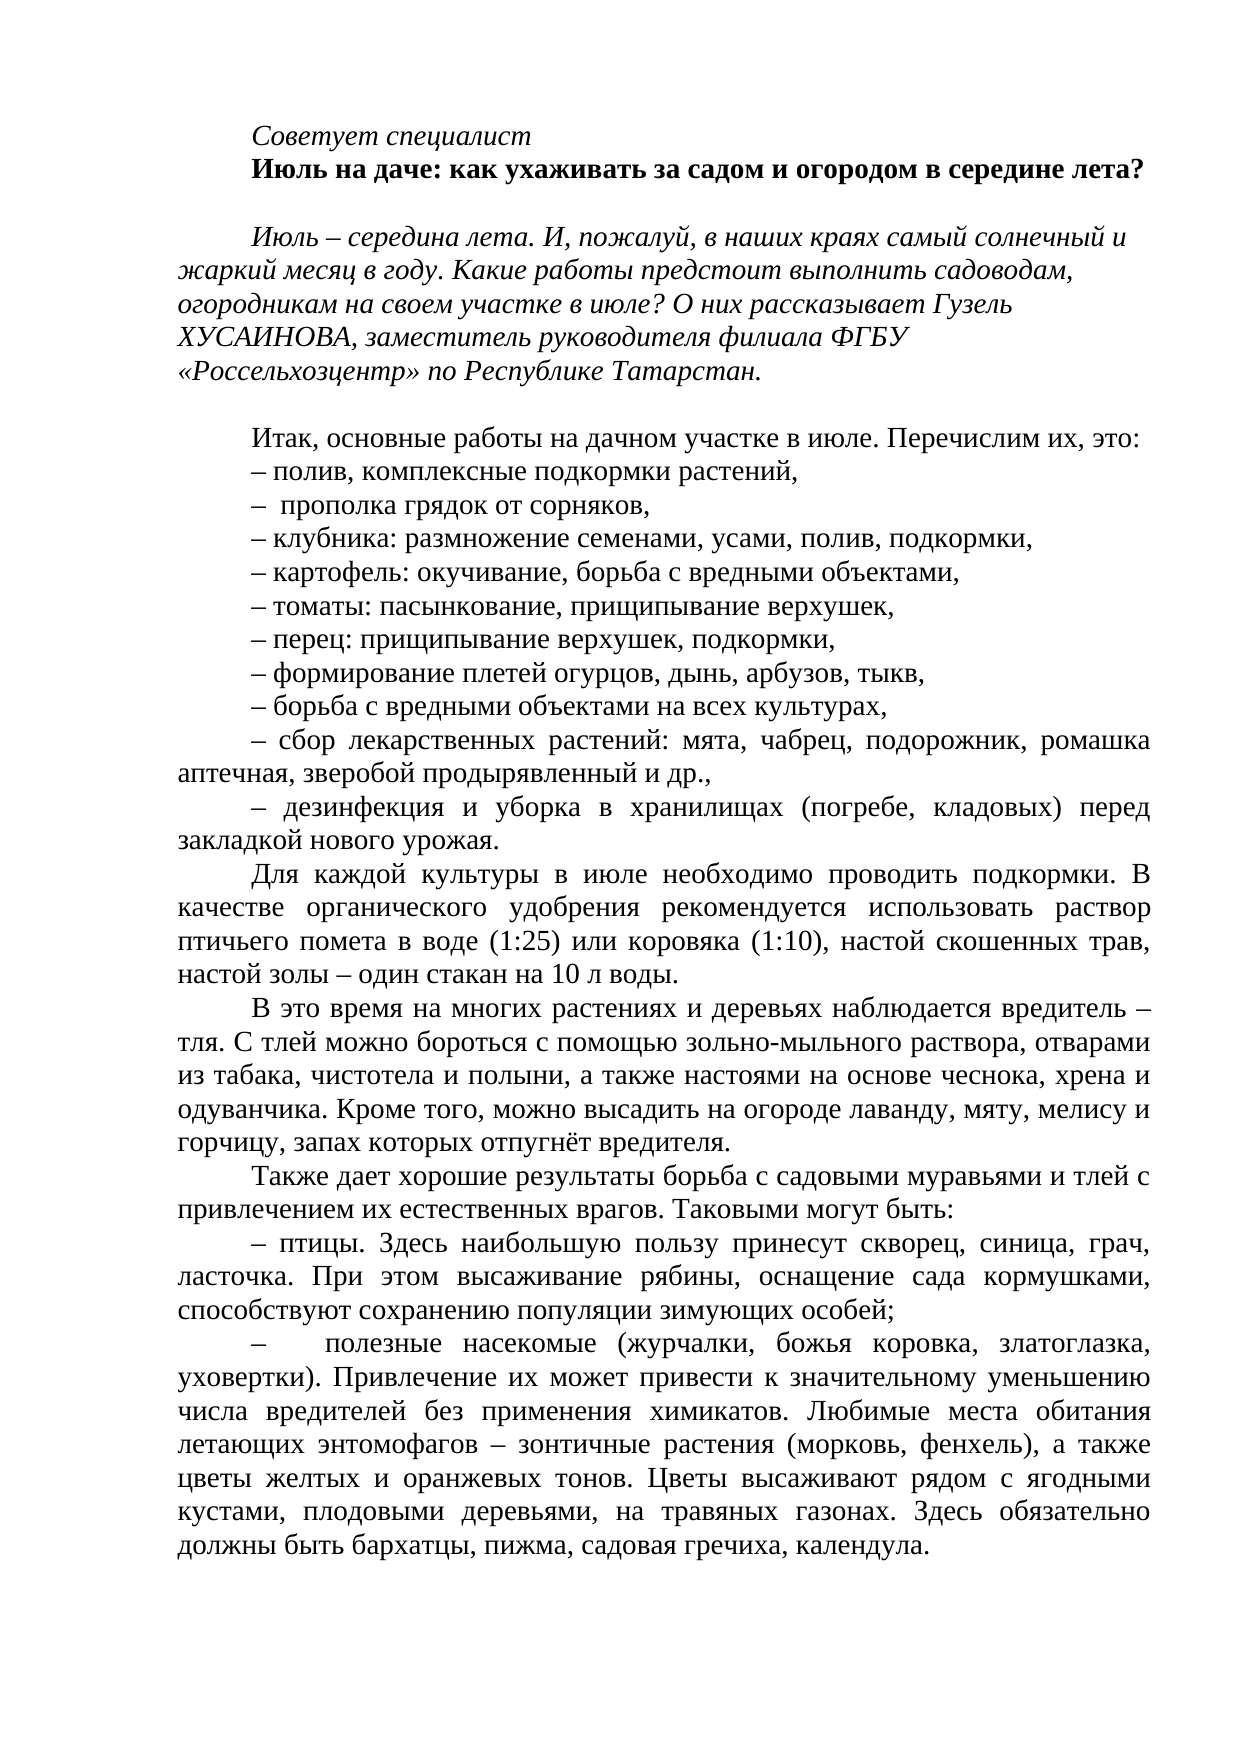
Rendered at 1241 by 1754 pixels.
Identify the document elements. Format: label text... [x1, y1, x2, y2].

text Также дает хорошие результаты борьба с садовыми муравьями и тлей с привлечением их естественных врагов. Таковыми могут быть: [177, 1158, 1152, 1225]
text – сбор лекарственных растений: мята, чабрец, подорожник, ромашка аптечная, зверобой продырявленный и др., [177, 722, 1152, 789]
text Июль на даче: как ухаживать за садом и огородом в середине лета? [177, 152, 1152, 185]
text – полив, комплексные подкормки растений, [177, 453, 1152, 487]
text В это время на многих растениях и деревьях наблюдается вредитель – тля. С тлей можно бороться с помощью зольно-мыльного раствора, отварами из табака, чистотела и полыни, а также настоями на основе чеснока, хрена и одуванчика. Кроме того, можно высадить на огороде лаванду, мяту, мелису и горчицу, запах которых отпугнёт вредителя. [177, 990, 1152, 1158]
text – полезные насекомые (журчалки, божья коровка, златоглазка, уховертки). Привлечение их может привести к значительному уменьшению числа вредителей без применения химикатов. Любимые места обитания летающих энтомофагов – зонтичные растения (морковь, фенхель), а также цветы желтых и оранжевых тонов. Цветы высаживают рядом с ягодными кустами, плодовыми деревьями, на травяных газонах. Здесь обязательно должны быть бархатцы, пижма, садовая гречиха, календула. [177, 1326, 1152, 1560]
text – томаты: пасынкование, прищипывание верхушек, [177, 588, 1152, 621]
text – перец: прищипывание верхушек, подкормки, [177, 621, 1152, 655]
text Для каждой культуры в июле необходимо проводить подкормки. В качестве органического удобрения рекомендуется использовать раствор птичьего помета в воде (1:25) или коровяка (1:10), настой скошенных трав, настой золы – один стакан на 10 л воды. [177, 856, 1152, 990]
text – картофель: окучивание, борьба с вредными объектами, [177, 554, 1152, 588]
text – формирование плетей огурцов, дынь, арбузов, тыкв, [177, 655, 1152, 688]
text Советует специалист [177, 118, 1152, 152]
text – птицы. Здесь наибольшую пользу принесут скворец, синица, грач, ласточка. При этом высаживание рябины, оснащение сада кормушками, способствуют сохранению популяции зимующих особей; [177, 1225, 1152, 1326]
text Июль – середина лета. И, пожалуй, в наших краях самый солнечный и жаркий месяц в году. Какие работы предстоит выполнить садоводам, огородникам на своем участке в июле? О них рассказывает Гузель ХУСАИНОВА, заместитель руководителя филиала ФГБУ «Россельхозцентр» по Республике Татарстан. [177, 219, 1152, 386]
text – борьба с вредными объектами на всех культурах, [177, 688, 1152, 722]
text – дезинфекция и уборка в хранилищах (погребе, кладовых) перед закладкой нового урожая. [177, 789, 1152, 856]
text – клубника: размножение семенами, усами, полив, подкормки, [177, 521, 1152, 554]
text – прополка грядок от сорняков, [177, 487, 1152, 521]
text Итак, основные работы на дачном участке в июле. Перечислим их, это: [177, 420, 1152, 453]
